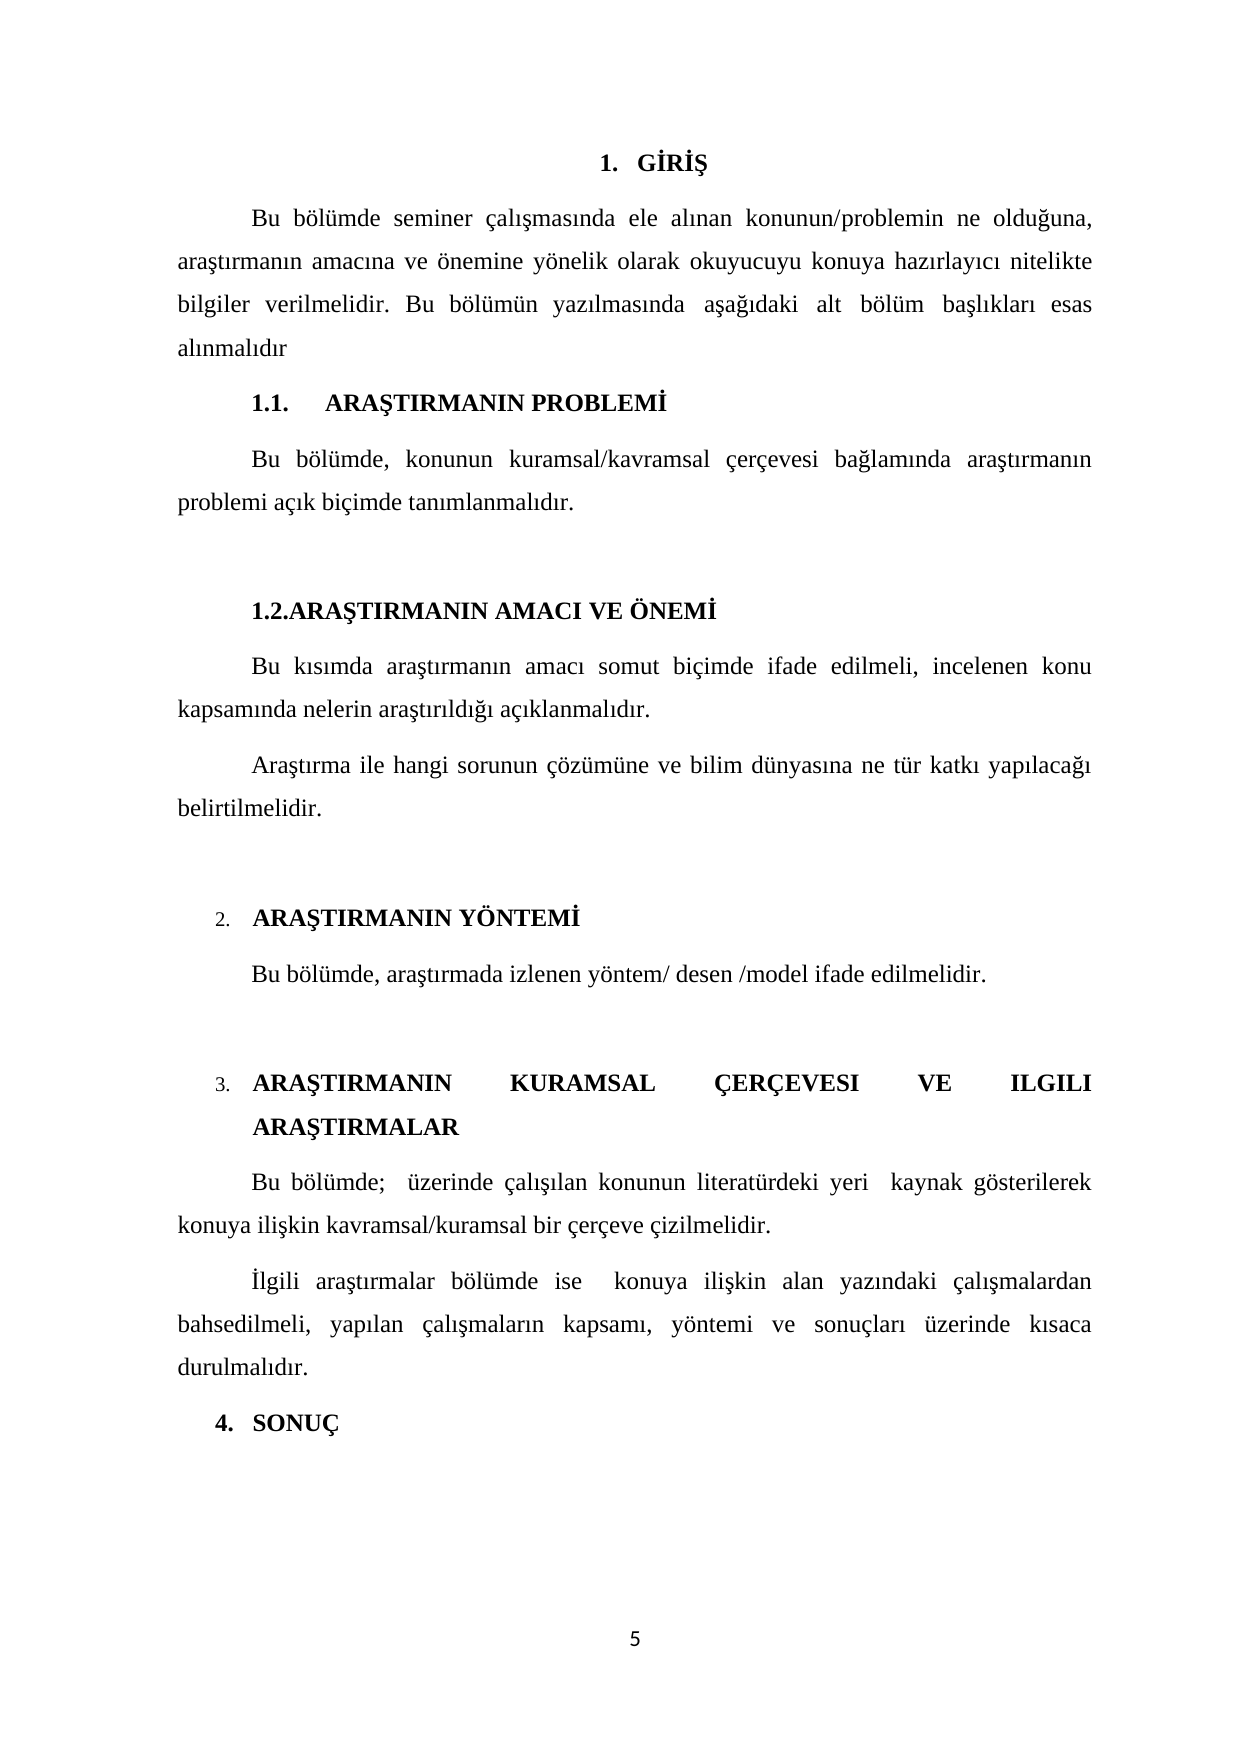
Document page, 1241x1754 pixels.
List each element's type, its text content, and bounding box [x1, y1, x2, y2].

text Bu bölümde; üzerinde çalışılan konunun literatürdeki yeri kaynak gösterilerek konuya ilişkin kavramsal/kuramsal bir çerçeve çizilmelidir. [177, 1167, 1092, 1239]
subtitle Araştırmanın Problemi [251, 388, 1092, 417]
text Bu bölümde seminer çalışmasında ele alınan konunun/problemin ne olduğuna, araştırmanın amacına ve önemine yönelik olarak okuyucuyu konuya hazırlayıcı nitelikte bilgiler verilmelidir. Bu bölümün yazılmasında aşağıdaki alt bölüm başlıkları esas alınmalıdır [177, 203, 1092, 361]
subtitle ARAŞTIRMANIN KURAMSAL ÇERÇEVESI VE ILGILI ARAŞTIRMALAR [215, 1068, 1092, 1140]
text İlgili araştırmalar bölümde ise konuya ilişkin alan yazındaki çalışmalardan bahsedilmeli, yapılan çalışmaların kapsamı, yöntemi ve sonuçları üzerinde kısaca durulmalıdır. [177, 1266, 1092, 1381]
text Bu kısımda araştırmanın amacı somut biçimde ifade edilmeli, incelenen konu kapsamında nelerin araştırıldığı açıklanmalıdır. [177, 651, 1092, 723]
text Bu bölümde, araştırmada izlenen yöntem/ desen /model ifade edilmelidir. [177, 959, 1092, 988]
text Araştırma ile hangi sorunun çözümüne ve bilim dünyasına ne tür katkı yapılacağı belirtilmelidir. [177, 750, 1092, 822]
subtitle ARAŞTIRMANIN YÖNTEMİ [215, 903, 1092, 932]
subtitle 1.2.Araştırmanın Amacı ve önemi [251, 596, 1092, 624]
subtitle Bu bölümde, konunun kuramsal/kavramsal çerçevesi bağlamında araştırmanın problemi açık biçimde tanımlanmalıdır. [177, 444, 1092, 516]
subtitle SONUÇ [215, 1408, 1092, 1437]
subtitle GİRİŞ [215, 148, 1092, 176]
